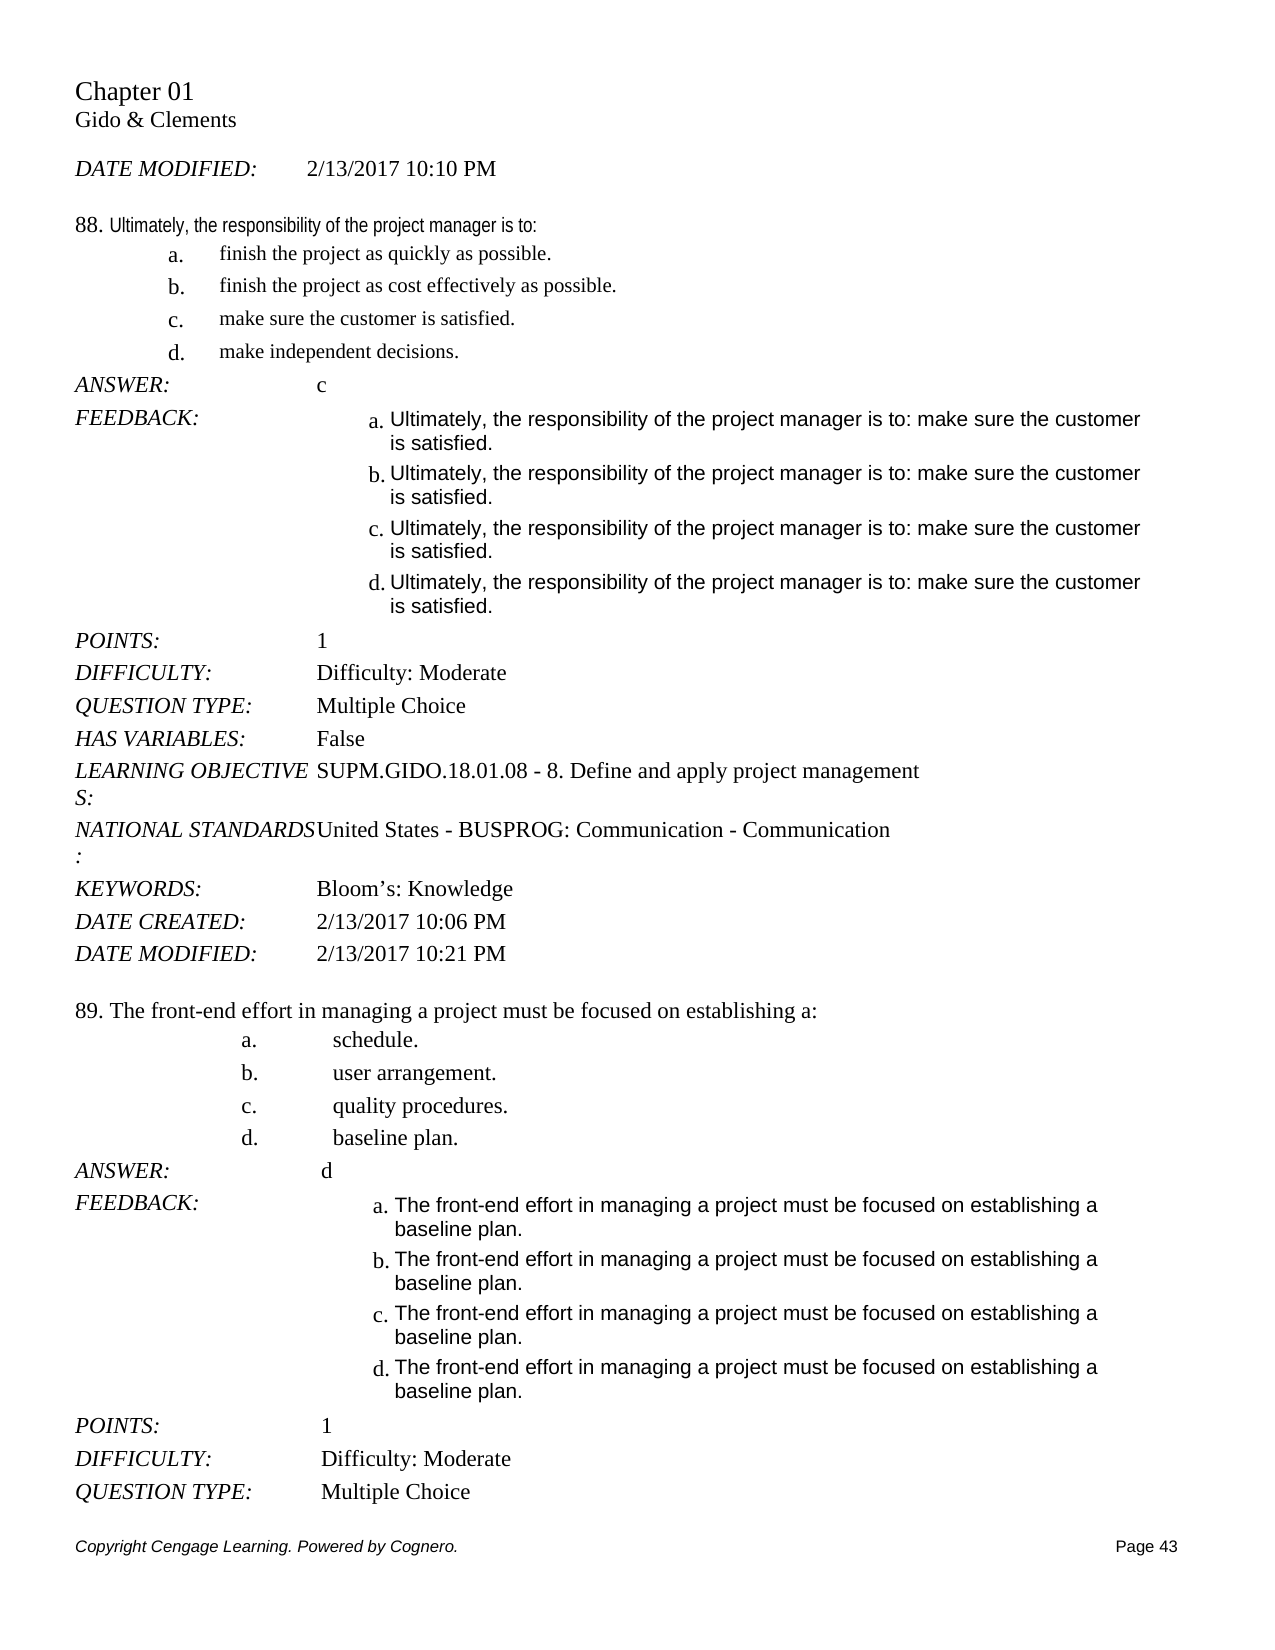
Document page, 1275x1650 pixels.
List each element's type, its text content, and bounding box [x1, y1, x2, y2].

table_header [75, 152, 1200, 184]
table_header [75, 997, 1200, 1507]
table_header 88. Ultimately, the responsibility of the project manager is to: [75, 211, 1200, 970]
